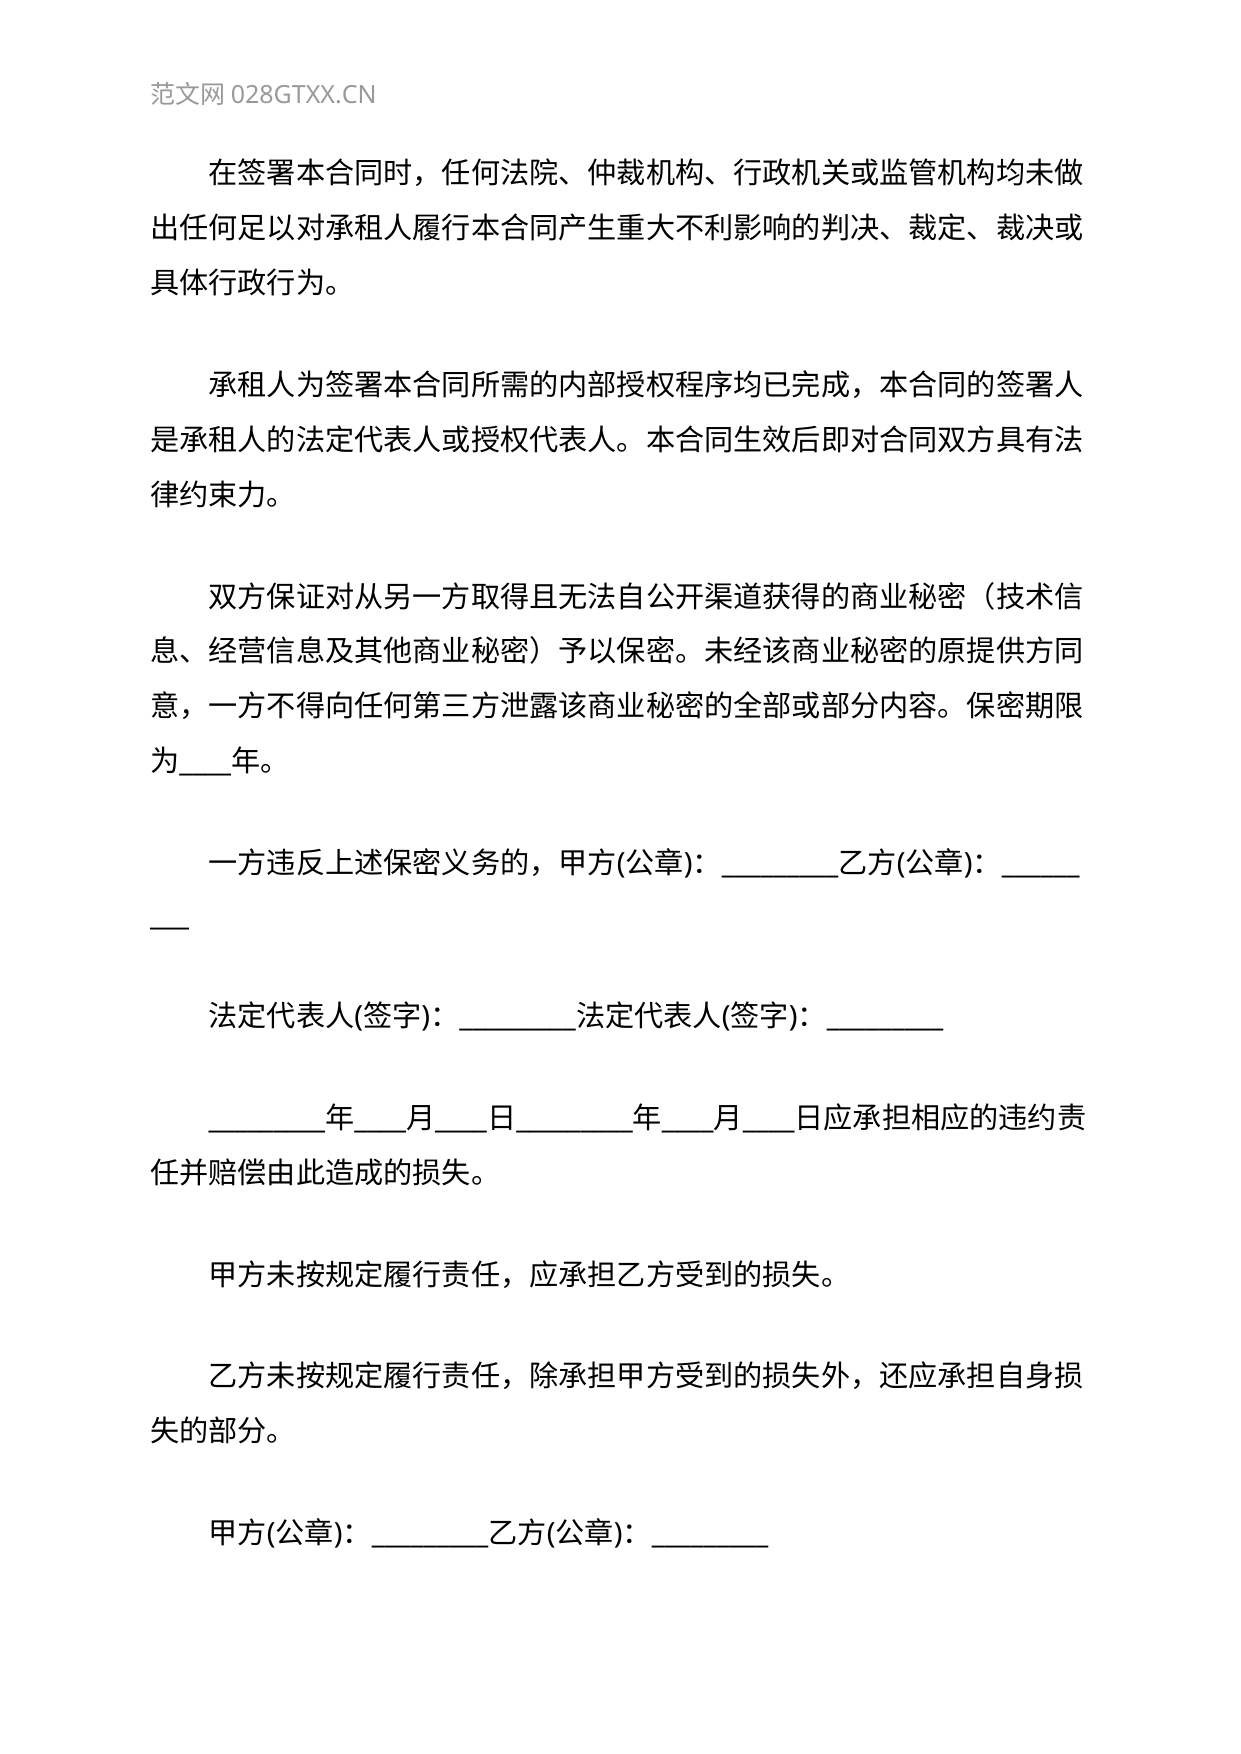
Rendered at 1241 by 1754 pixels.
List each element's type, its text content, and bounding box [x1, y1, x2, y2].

text 一方违反上述保密义务的，甲方(公章)：_________乙方(公章)：_________ [150, 840, 1090, 934]
text 乙方未按规定履行责任，除承担甲方受到的损失外，还应承担自身损失的部分。 [150, 1353, 1090, 1450]
text _________年____月____日_________年____月____日应承担相应的违约责任并赔偿由此造成的损失。 [150, 1094, 1090, 1192]
text 双方保证对从另一方取得且无法自公开渠道获得的商业秘密（技术信息、经营信息及其他商业秘密）予以保密。未经该商业秘密的原提供方同意，一方不得向任何第三方泄露该商业秘密的全部或部分内容。保密期限为____年。 [150, 573, 1090, 780]
text 在签署本合同时，任何法院、仲裁机构、行政机关或监管机构均未做出任何足以对承租人履行本合同产生重大不利影响的判决、裁定、裁决或具体行政行为。 [150, 150, 1090, 302]
text 甲方(公章)：_________乙方(公章)：_________ [150, 1510, 1090, 1552]
text 法定代表人(签字)：_________法定代表人(签字)：_________ [150, 992, 1090, 1035]
text 甲方未按规定履行责任，应承担乙方受到的损失。 [150, 1251, 1090, 1293]
text 承租人为签署本合同所需的内部授权程序均已完成，本合同的签署人是承租人的法定代表人或授权代表人。本合同生效后即对合同双方具有法律约束力。 [150, 362, 1090, 514]
